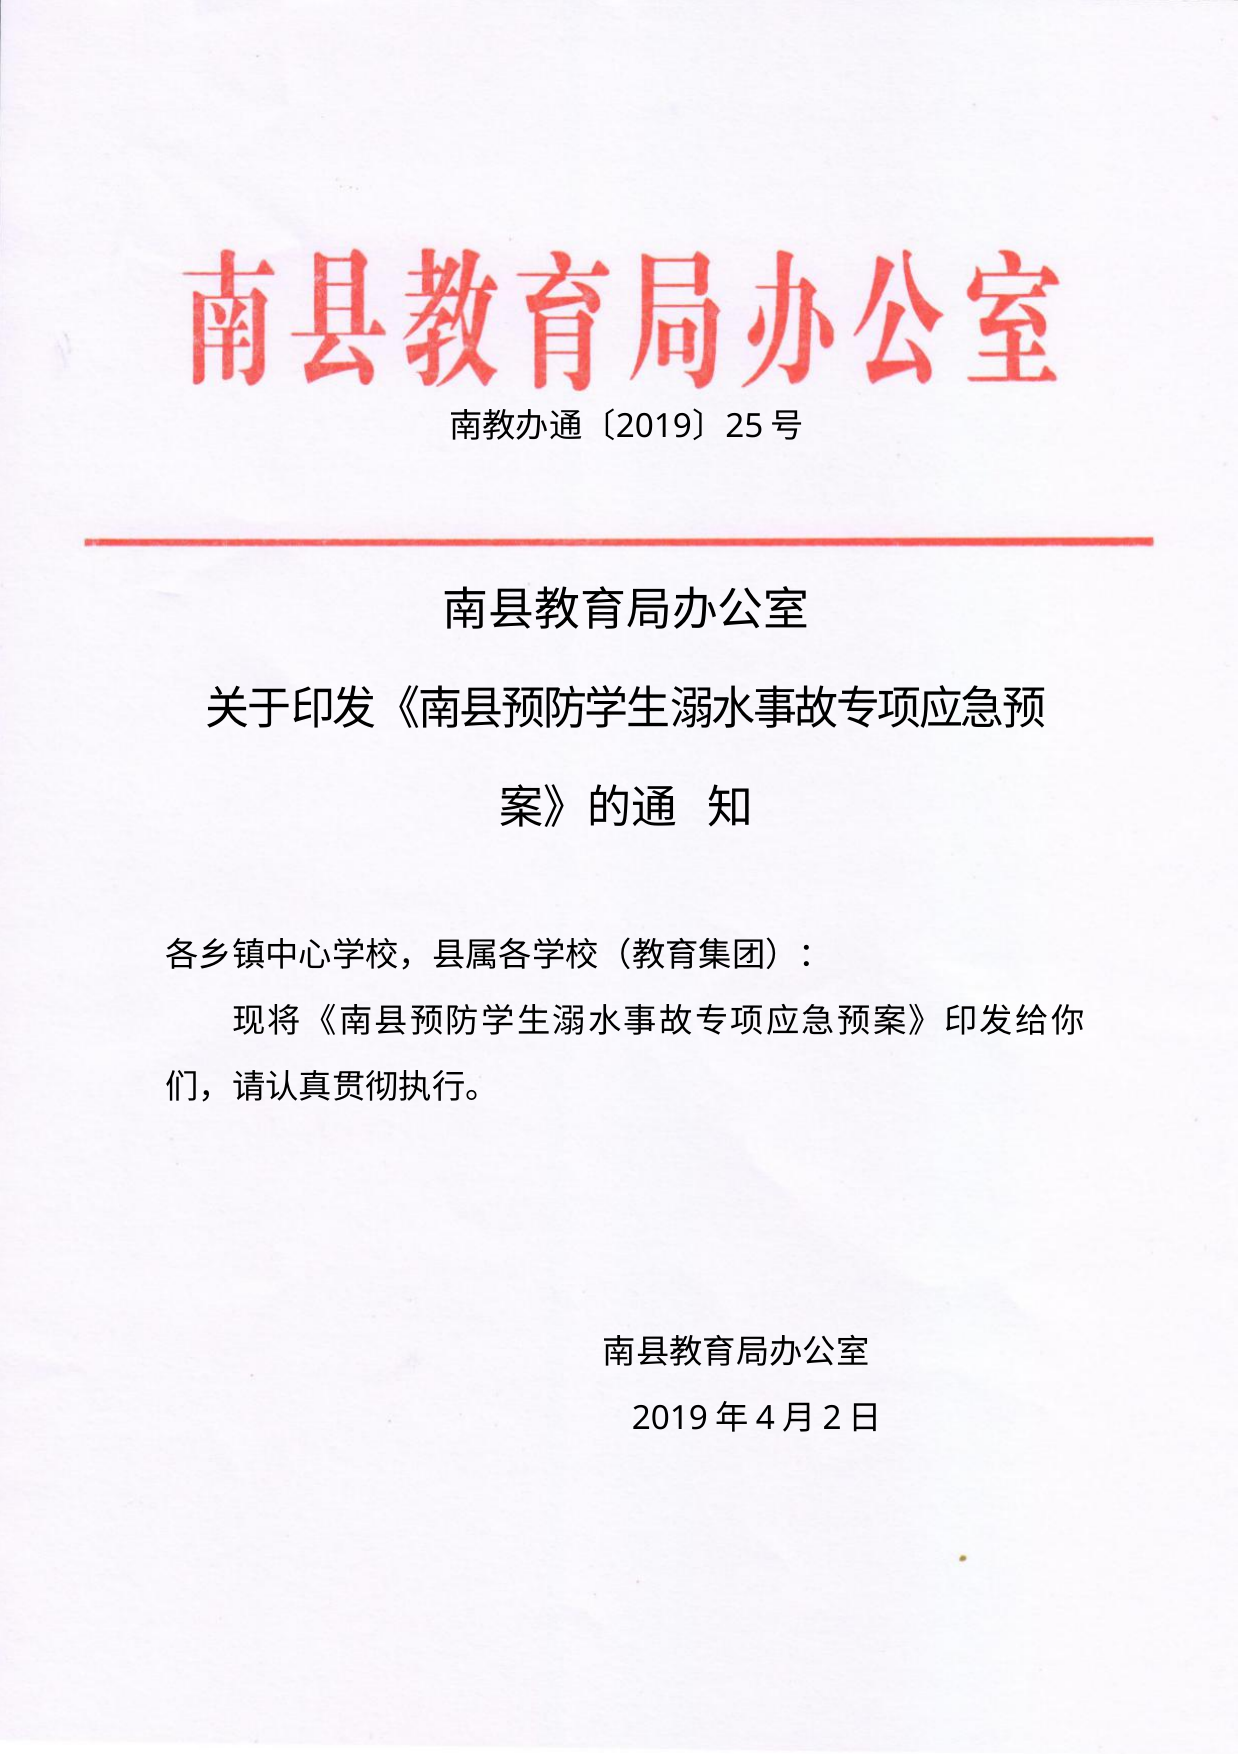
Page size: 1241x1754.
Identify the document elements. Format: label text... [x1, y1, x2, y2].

text 南教办通〔2019〕25号 [165, 390, 1087, 456]
text 关于印发《南县预防学生溺水事故专项应急预案》的通 知 [165, 655, 1087, 853]
text 南县教育局办公室 [165, 556, 1087, 655]
text 现将《南县预防学生溺水事故专项应急预案》印发给你们，请认真贯彻执行。 [165, 985, 1087, 1117]
picture [0, 0, 1238, 1754]
text 南县教育局办公室 [165, 1316, 1087, 1382]
text 各乡镇中心学校，县属各学校（教育集团）： [165, 919, 1087, 985]
text 2019年4月2日 [165, 1382, 1087, 1514]
